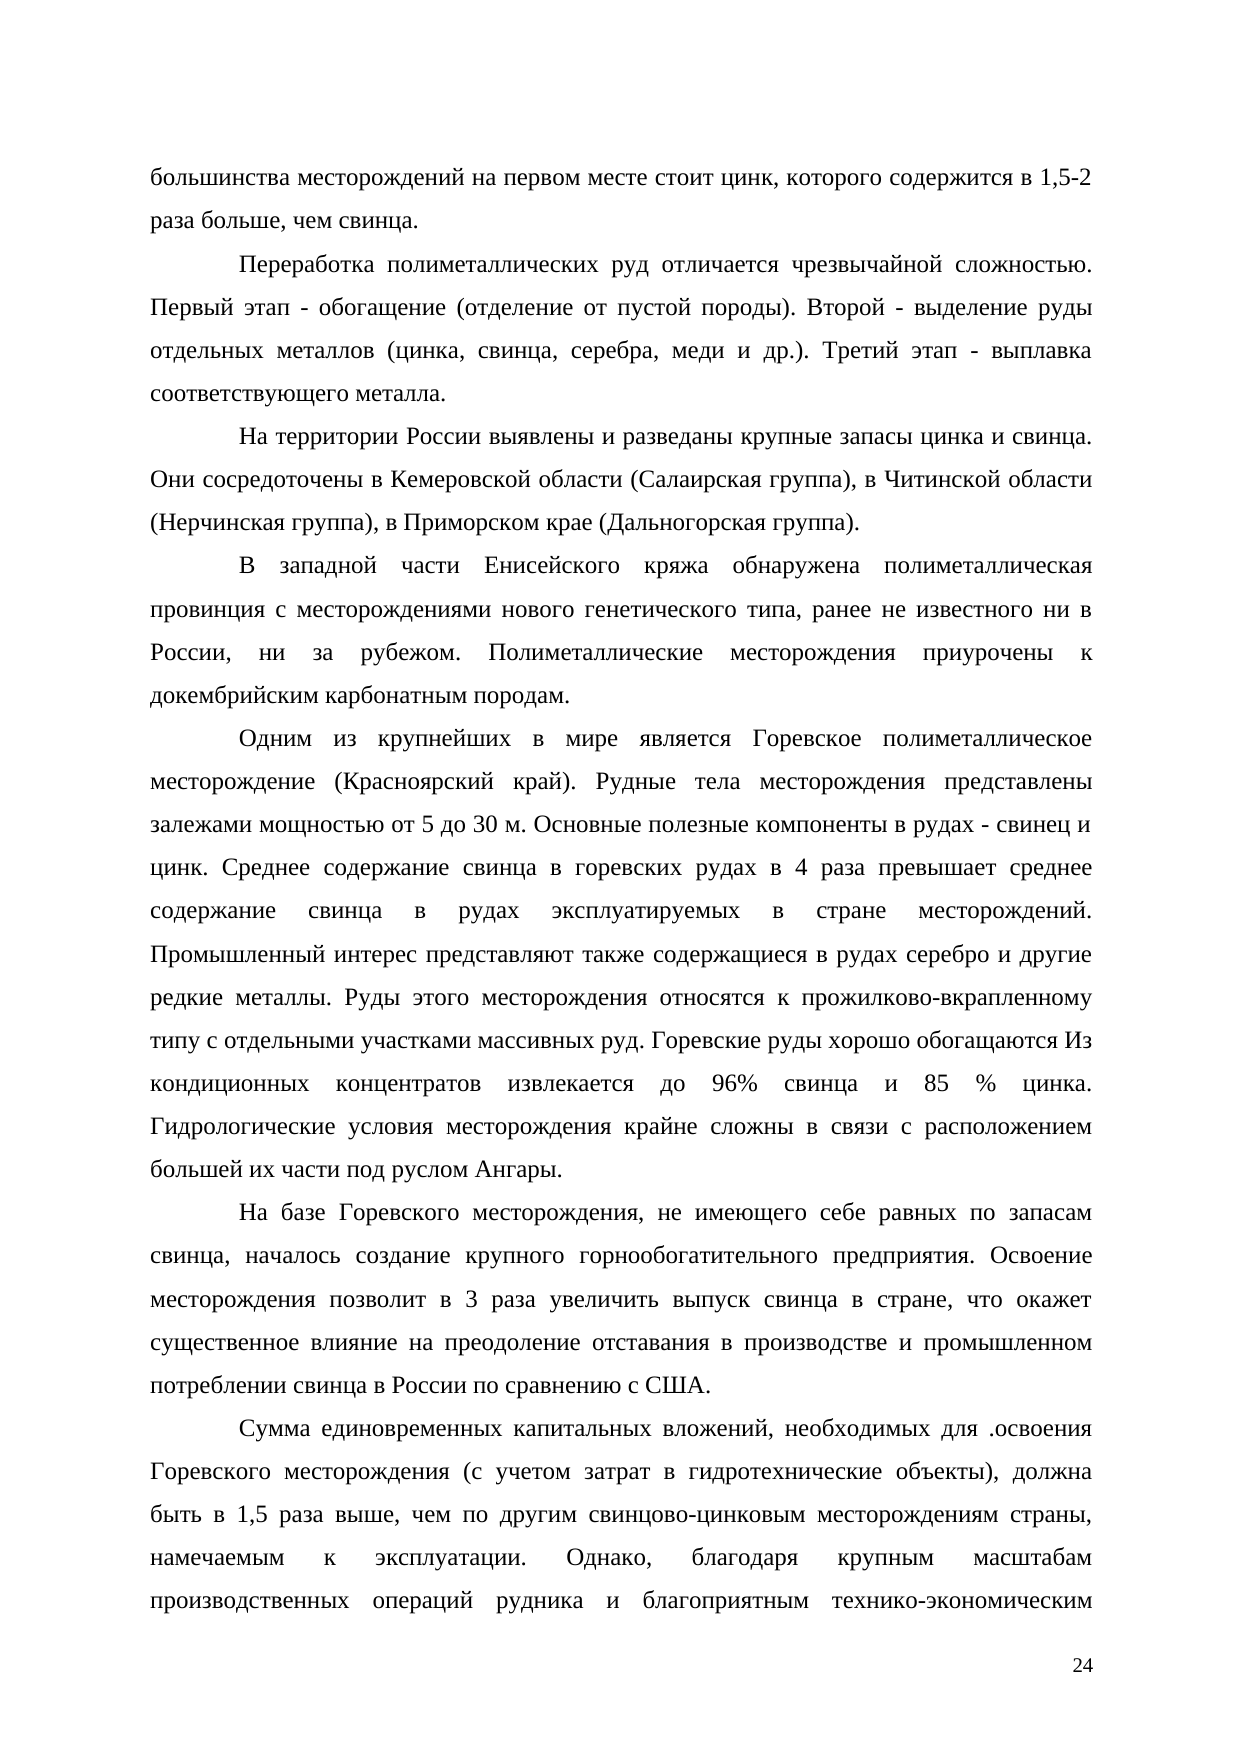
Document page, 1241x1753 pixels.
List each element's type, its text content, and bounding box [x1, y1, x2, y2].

text Переработка полиметаллических руд отличается чрезвычайной сложностью. Первый этап - обогащение (отделение от пустой породы). Второй - выделение руды отдельных металлов (цинка, свинца, серебра, меди и др.). Третий этап - выплавка соответствующего металла. [150, 249, 1093, 407]
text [150, 162, 1093, 234]
text В западной части Енисейского кряжа обнаружена полиметаллическая провинция с месторождениями нового генетического типа, ранее не известного ни в России, ни за рубежом. Полиметаллические месторождения приурочены к докембрийским карбонатным породам. [150, 551, 1093, 709]
text Одним из крупнейших в мире является Горевское полиметаллическое месторождение (Красноярский край). Рудные тела месторождения представлены залежами мощностью от 5 до 30 м. Основные полезные компоненты в рудах - свинец и цинк. Среднее содержание свинца в горевских рудах в 4 раза превышает среднее содержание свинца в рудах эксплуатируемых в стране месторождений. Промышленный интерес представляют также содержащиеся в рудах серебро и другие редкие металлы. Руды этого месторождения относятся к прожилково-вкрапленному типу с отдельными участками массивных руд. Горевские руды хорошо обогащаются Из кондиционных концентратов извлекается до 96% свинца и 85 % цинка. Гидрологические условия месторождения крайне сложны в связи с расположением большей их части под руслом Ангары. [150, 723, 1093, 1183]
text На базе Горевского месторождения, не имеющего себе равных по запасам свинца, началось создание крупного горнообогатительного предприятия. Освоение месторождения позволит в 3 раза увеличить выпуск свинца в стране, что окажет существенное влияние на преодоление отставания в производстве и промышленном потреблении свинца в России по сравнению с США. [150, 1197, 1093, 1399]
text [150, 1413, 1093, 1614]
text На территории России выявлены и разведаны крупные запасы цинка и свинца. Они сосредоточены в Кемеровской области (Салаирская группа), в Читинской области (Нерчинская группа), в Приморском крае (Дальногорская группа). [150, 421, 1093, 536]
